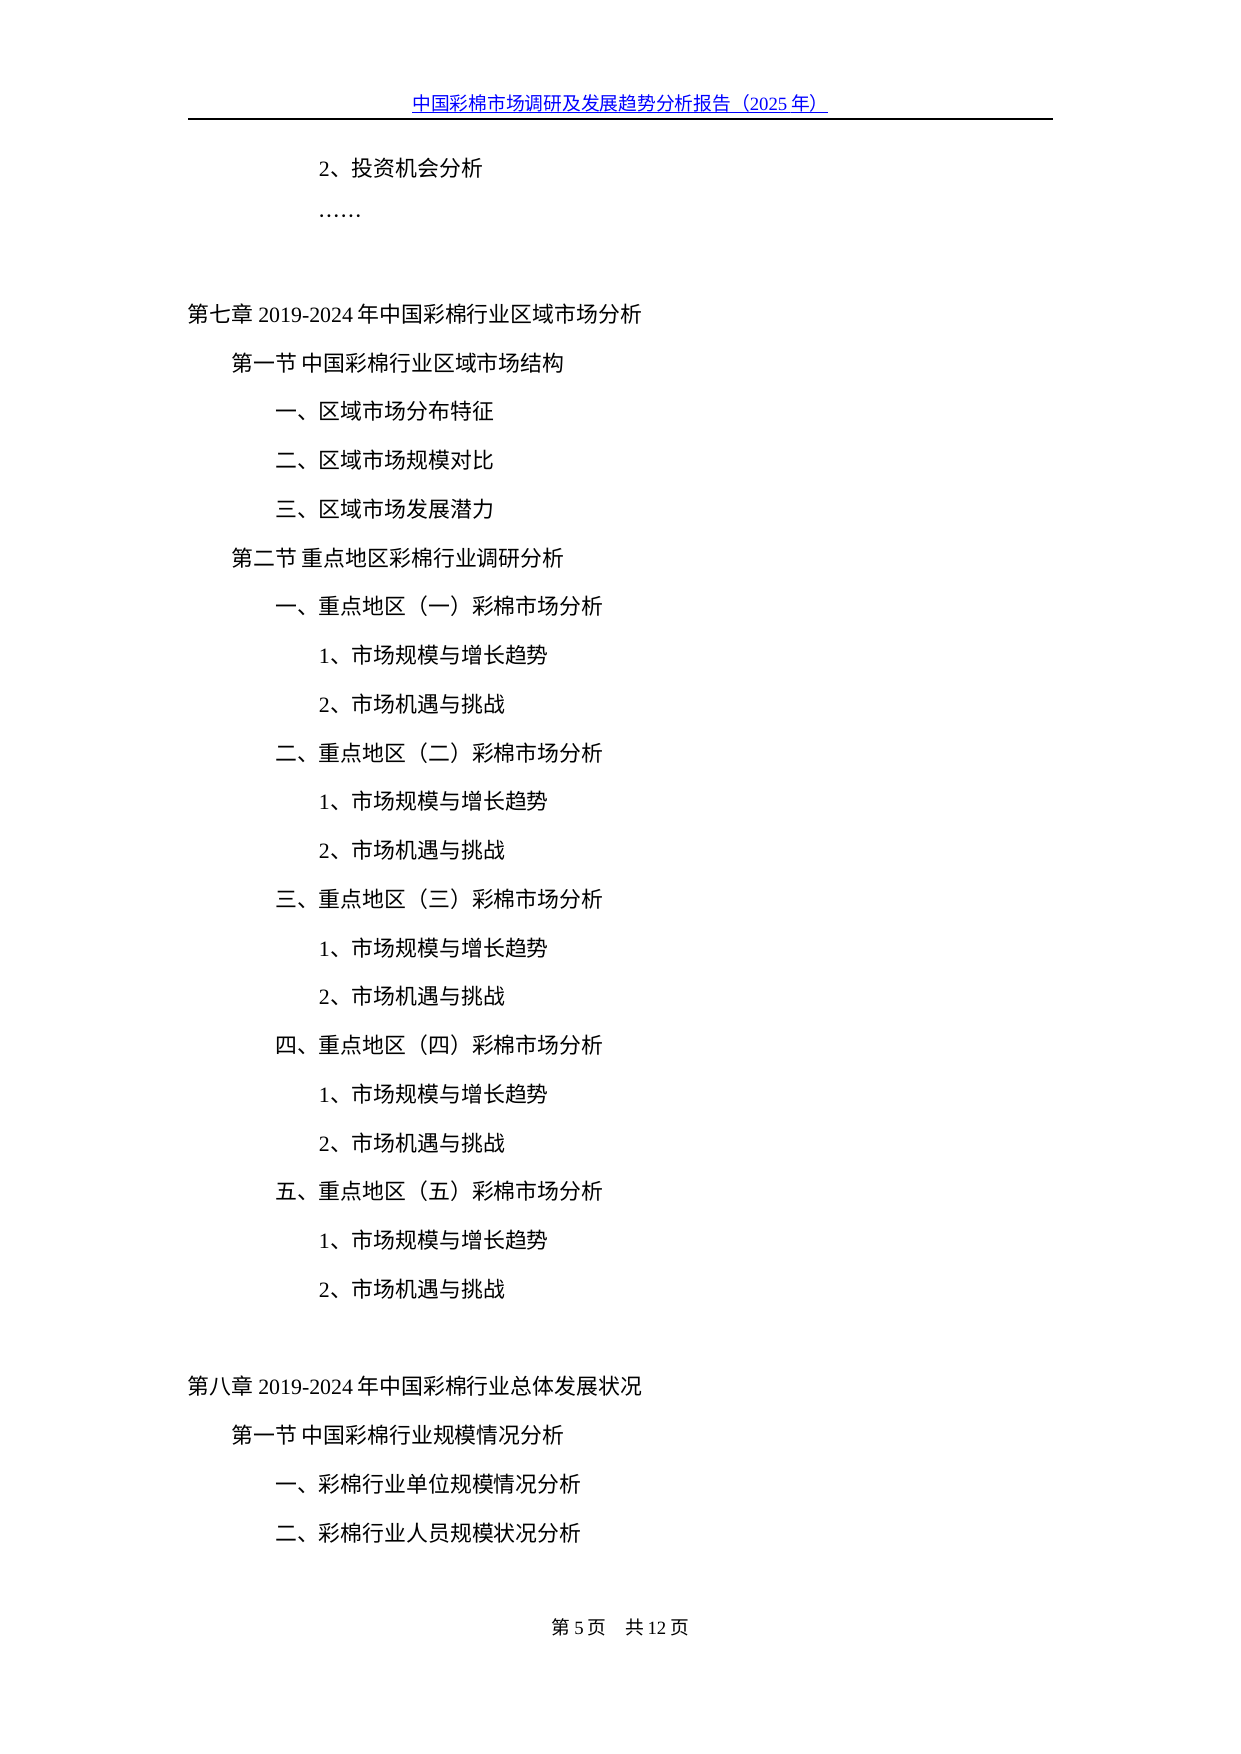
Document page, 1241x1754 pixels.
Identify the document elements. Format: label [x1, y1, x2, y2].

text [187, 150, 1053, 1548]
